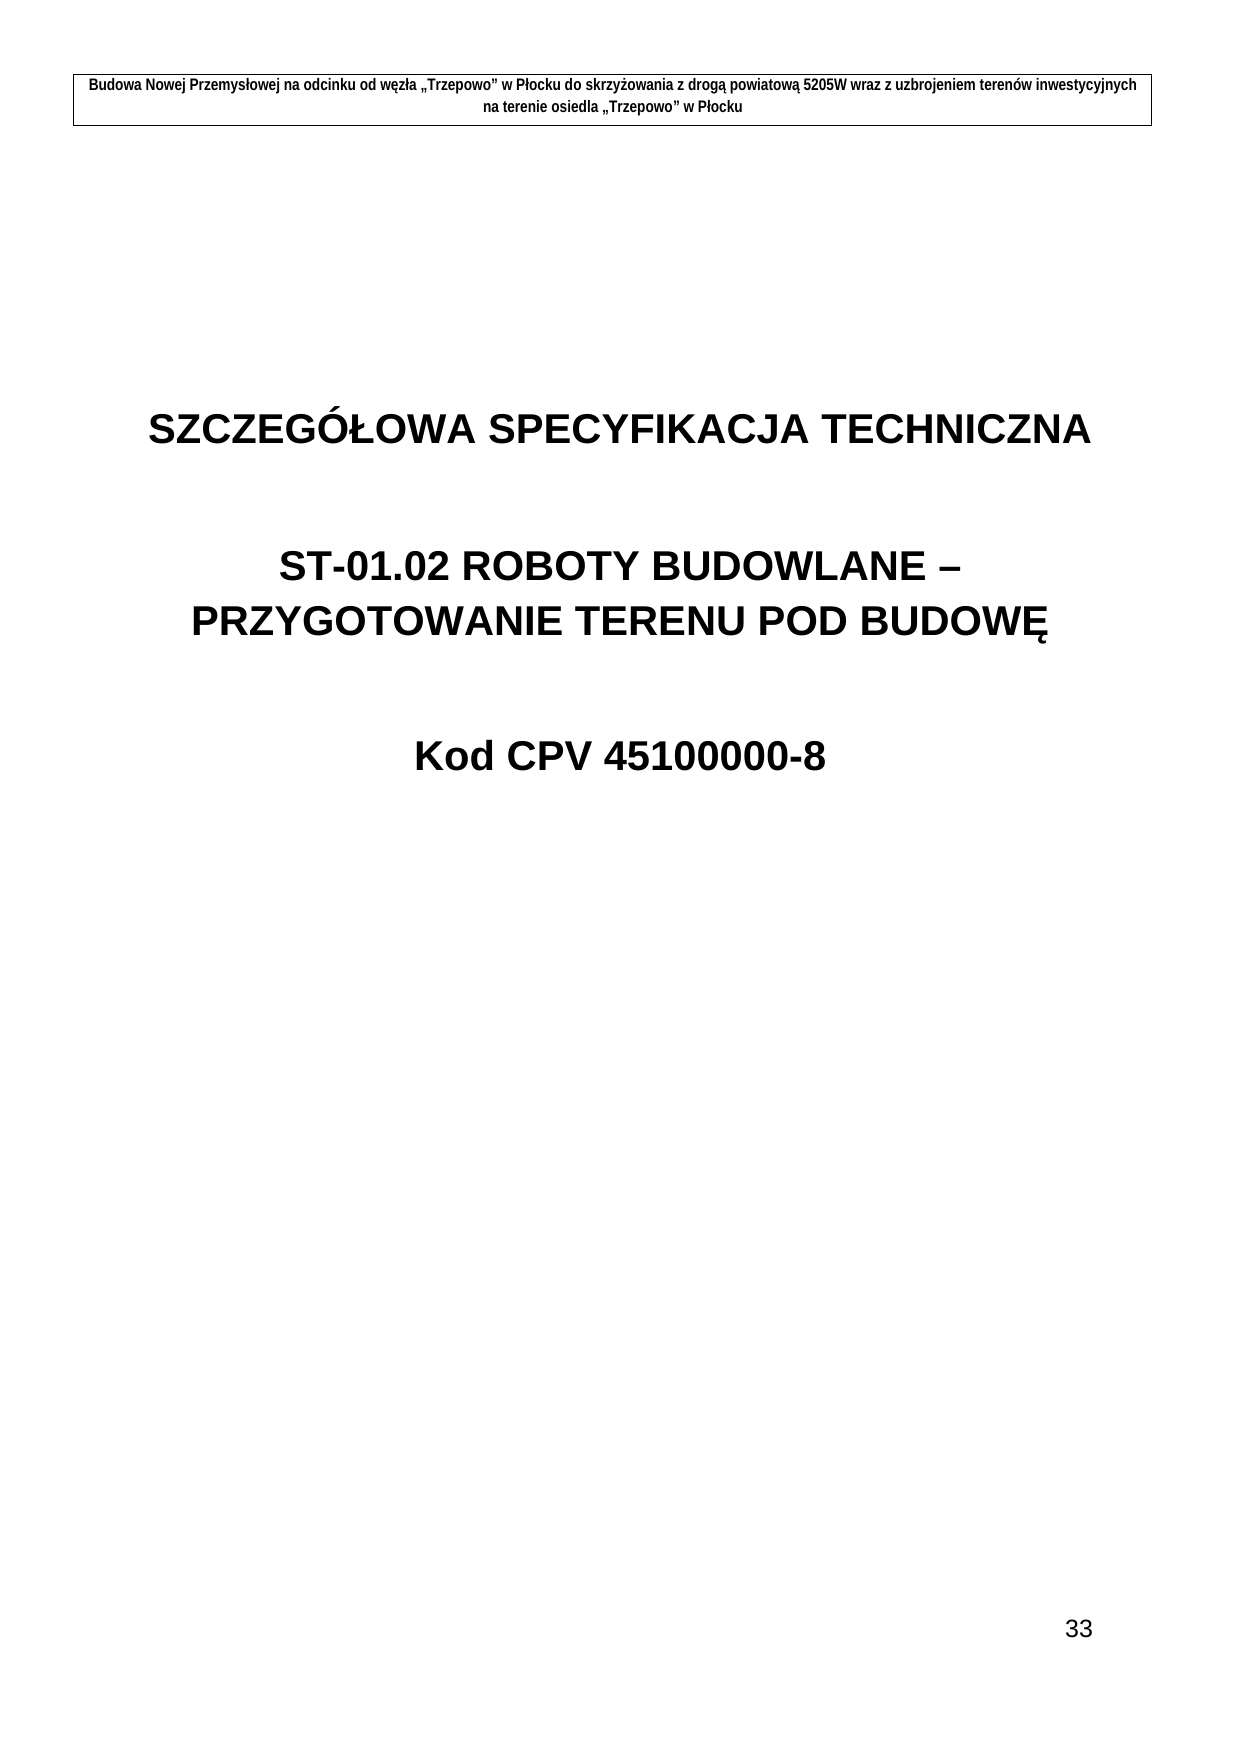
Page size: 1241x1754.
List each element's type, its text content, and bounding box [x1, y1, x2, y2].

text ST-01.02 ROBOTY BUDOWLANE – PRZYGOTOWANIE TERENU POD BUDOWĘ [148, 541, 1093, 644]
text SZCZEGÓŁOWA SPECYFIKACJA TECHNICZNA [148, 404, 1093, 452]
text Kod CPV 45100000-8 [148, 732, 1093, 779]
